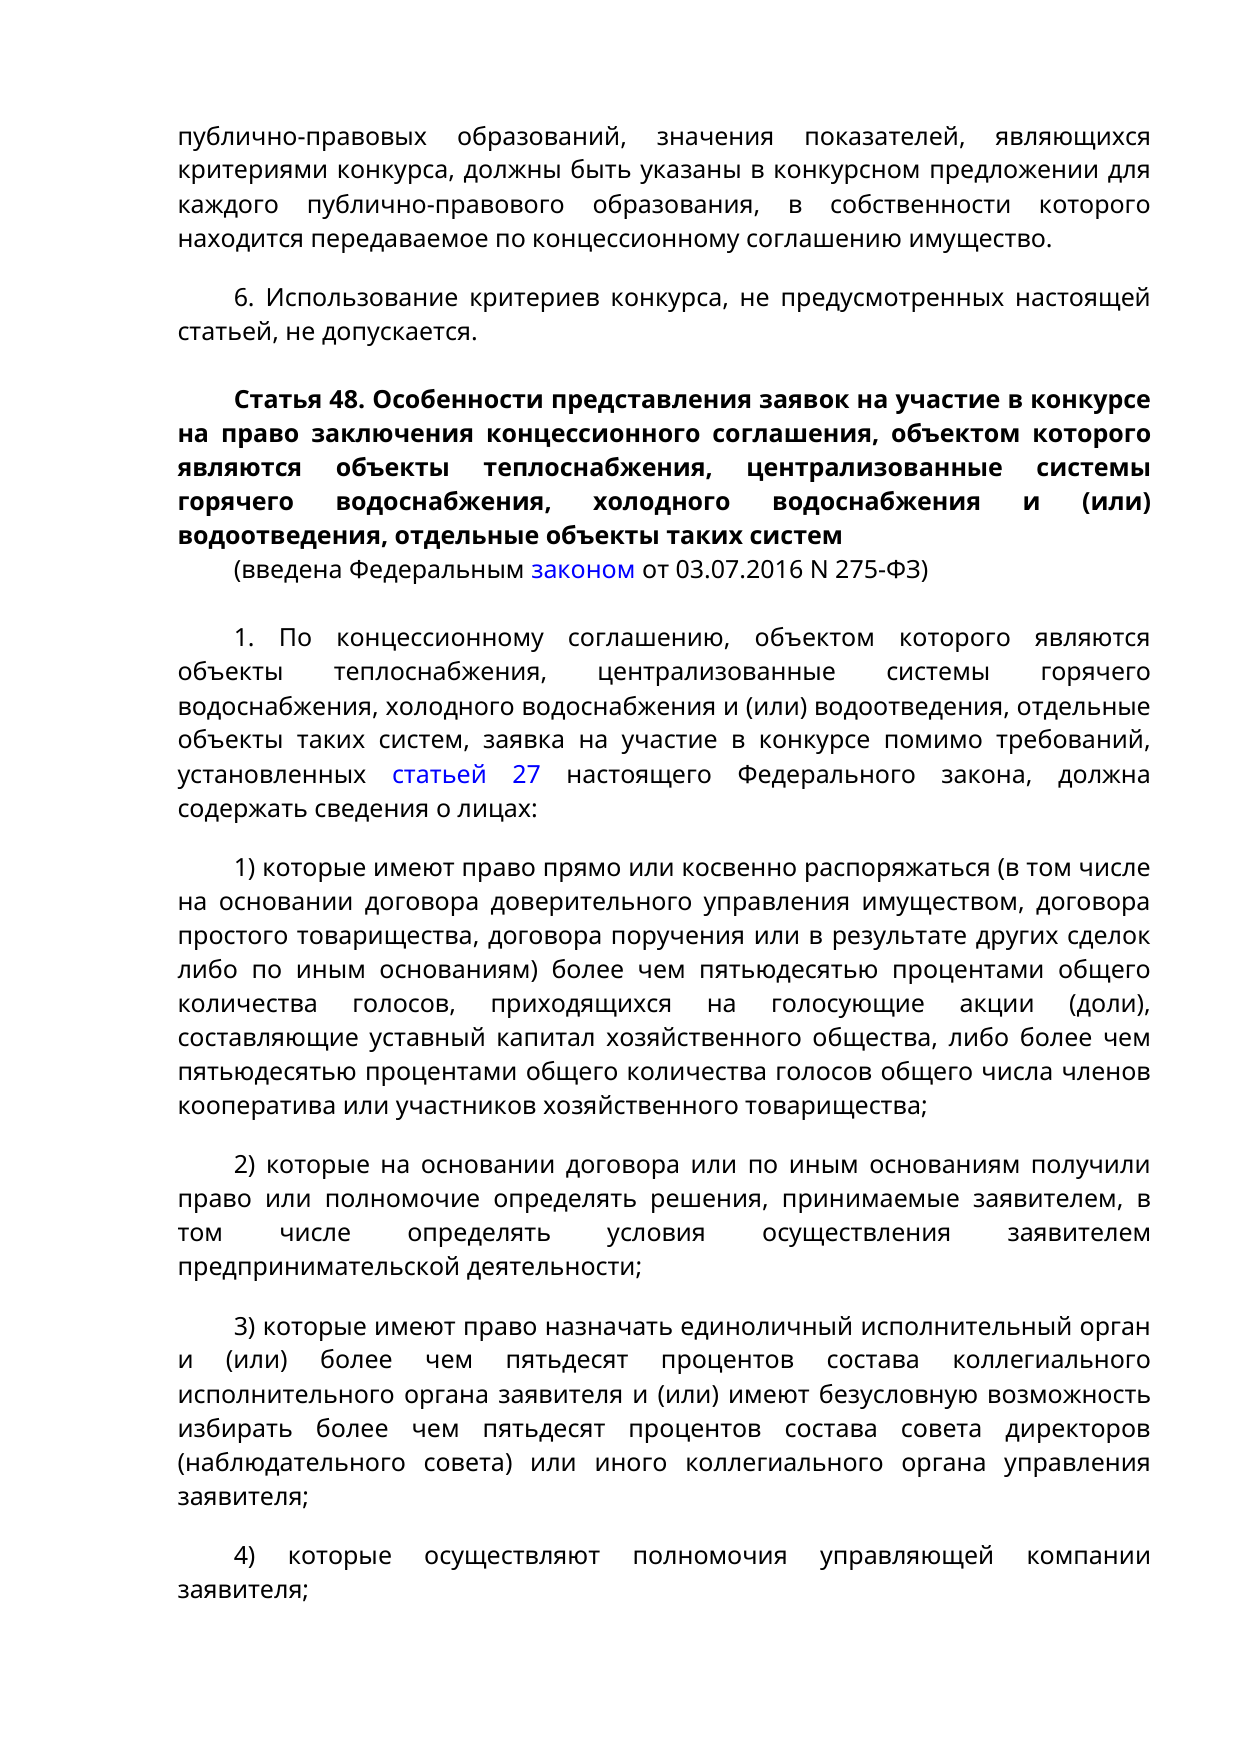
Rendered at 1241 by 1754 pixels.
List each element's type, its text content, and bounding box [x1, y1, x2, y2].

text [177, 118, 1152, 254]
text 3) которые имеют право назначать единоличный исполнительный орган и (или) более чем пятьдесят процентов состава коллегиального исполнительного органа заявителя и (или) имеют безусловную возможность избирать более чем пятьдесят процентов состава совета директоров (наблюдательного совета) или иного коллегиального органа управления заявителя; [177, 1308, 1152, 1512]
text 2) которые на основании договора или по иным основаниям получили право или полномочие определять решения, принимаемые заявителем, в том числе определять условия осуществления заявителем предпринимательской деятельности; [177, 1147, 1152, 1283]
text (введена Федеральным законом от 03.07.2016 N 275-ФЗ) [177, 552, 1152, 586]
title Статья 48. Особенности представления заявок на участие в конкурсе на право заключения концессионного соглашения, объектом которого являются объекты теплоснабжения, централизованные системы горячего водоснабжения, холодного водоснабжения и (или) водоотведения, отдельные объекты таких систем [177, 382, 1152, 552]
text 1) которые имеют право прямо или косвенно распоряжаться (в том числе на основании договора доверительного управления имуществом, договора простого товарищества, договора поручения или в результате других сделок либо по иным основаниям) более чем пятьюдесятью процентами общего количества голосов, приходящихся на голосующие акции (доли), составляющие уставный капитал хозяйственного общества, либо более чем пятьюдесятью процентами общего количества голосов общего числа членов кооператива или участников хозяйственного товарищества; [177, 849, 1152, 1122]
text 6. Использование критериев конкурса, не предусмотренных настоящей статьей, не допускается. [177, 279, 1152, 347]
text 1. По концессионному соглашению, объектом которого являются объекты теплоснабжения, централизованные системы горячего водоснабжения, холодного водоснабжения и (или) водоотведения, отдельные объекты таких систем, заявка на участие в конкурсе помимо требований, установленных статьей 27 настоящего Федерального закона, должна содержать сведения о лицах: [177, 620, 1152, 824]
text 4) которые осуществляют полномочия управляющей компании заявителя; [177, 1537, 1152, 1606]
